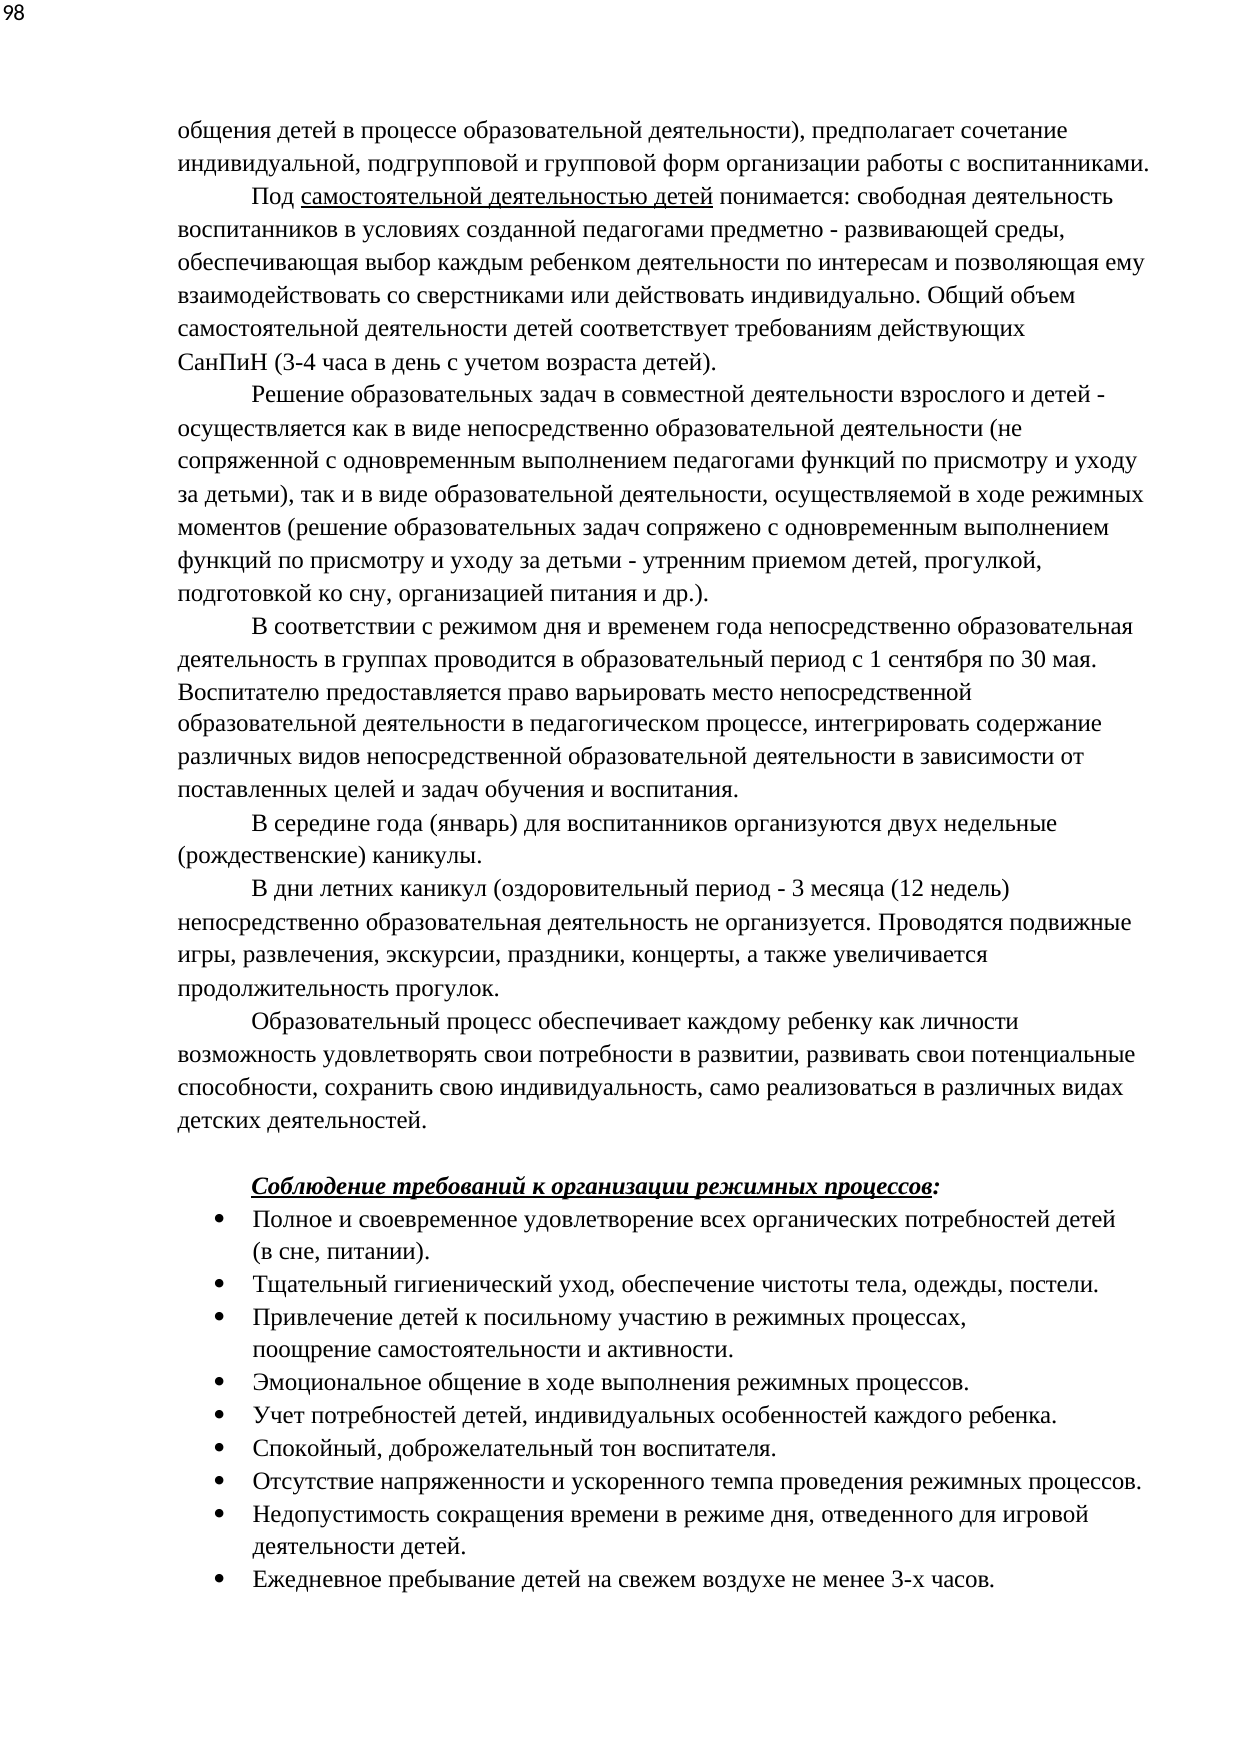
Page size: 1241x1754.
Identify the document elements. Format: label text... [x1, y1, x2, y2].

list Недопустимость сокращения времени в режиме дня, отведенного для игровой деятельности детей. [215, 1499, 1089, 1560]
subtitle Соблюдение требований к организации режимных процессов: [251, 1171, 1240, 1200]
text образовательной деятельности в педагогическом процессе, интегрировать содержание различных видов непосредственной образовательной деятельности в зависимости от поставленных целей и задач обучения и воспитания. [177, 708, 1146, 803]
text непосредственно образовательная деятельность не организуется. Проводятся подвижные игры, развлечения, экскурсии, праздники, концерты, а также увеличивается продолжительность прогулок. [177, 907, 1146, 1001]
text самостоятельной деятельности детей соответствует требованиям действующих СанПиН (3-4 часа в день с учетом возраста детей). [177, 313, 1122, 375]
text В середине года (январь) для воспитанников организуются двух недельные (рождественские) каникулы. [177, 808, 1146, 869]
list Ежедневное пребывание детей на свежем воздухе не менее 3-х часов. [215, 1564, 1240, 1593]
list Эмоциональное общение в ходе выполнения режимных процессов. [215, 1367, 1240, 1396]
text Образовательный процесс обеспечивает каждому ребенку как личности [251, 1006, 1240, 1034]
list Отсутствие напряженности и ускоренного темпа проведения режимных процессов. [215, 1466, 1240, 1494]
text общения детей в процессе образовательной деятельности), предполагает сочетание индивидуальной, подгрупповой и групповой форм организации работы с воспитанниками. [177, 115, 1240, 177]
text обеспечивающая выбор каждым ребенком деятельности по интересам и позволяющая ему взаимодействовать со сверстниками или действовать индивидуально. Общий объем [177, 247, 1240, 309]
text В соответствии с режимом дня и временем года непосредственно образовательная деятельность в группах проводится в образовательный период с 1 сентября по 30 мая. [177, 611, 1240, 672]
text В дни летних каникул (оздоровительный период - 3 месяца (12 недель) [251, 874, 1240, 902]
text возможность удовлетворять свои потребности в развитии, развивать свои потенциальные способности, сохранить свою индивидуальность, само реализоваться в различных видах детских деятельностей. [177, 1039, 1146, 1133]
list Привлечение детей к посильному участию в режимных процессах, поощрение самостоятельности и активности. [215, 1302, 1091, 1363]
text Решение образовательных задач в совместной деятельности взрослого и детей - осуществляется как в виде непосредственно образовательной деятельности (не [177, 379, 1240, 441]
list Спокойный, доброжелательный тон воспитателя. [215, 1433, 1240, 1462]
text сопряженной с одновременным выполнением педагогами функций по присмотру и уходу за детьми), так и в виде образовательной деятельности, осуществляемой в ходе режимных моментов (решение образовательных задач сопряжено с одновременным выполнением функций по присмотру и уходу за детьми - утренним приемом детей, прогулкой, подготовкой ко сну, организацией питания и др.). [177, 446, 1146, 606]
list Учет потребностей детей, индивидуальных особенностей каждого ребенка. [215, 1400, 1240, 1429]
text Воспитателю предоставляется право варьировать место непосредственной [177, 677, 1240, 706]
list Тщательный гигиенический уход, обеспечение чистоты тела, одежды, постели. [215, 1269, 1240, 1298]
list Полное и своевременное удовлетворение всех органических потребностей детей (в сне, питании). [215, 1204, 1142, 1265]
text Под самостоятельной деятельностью детей понимается: свободная деятельность воспитанников в условиях созданной педагогами предметно - развивающей среды, [177, 181, 1240, 243]
